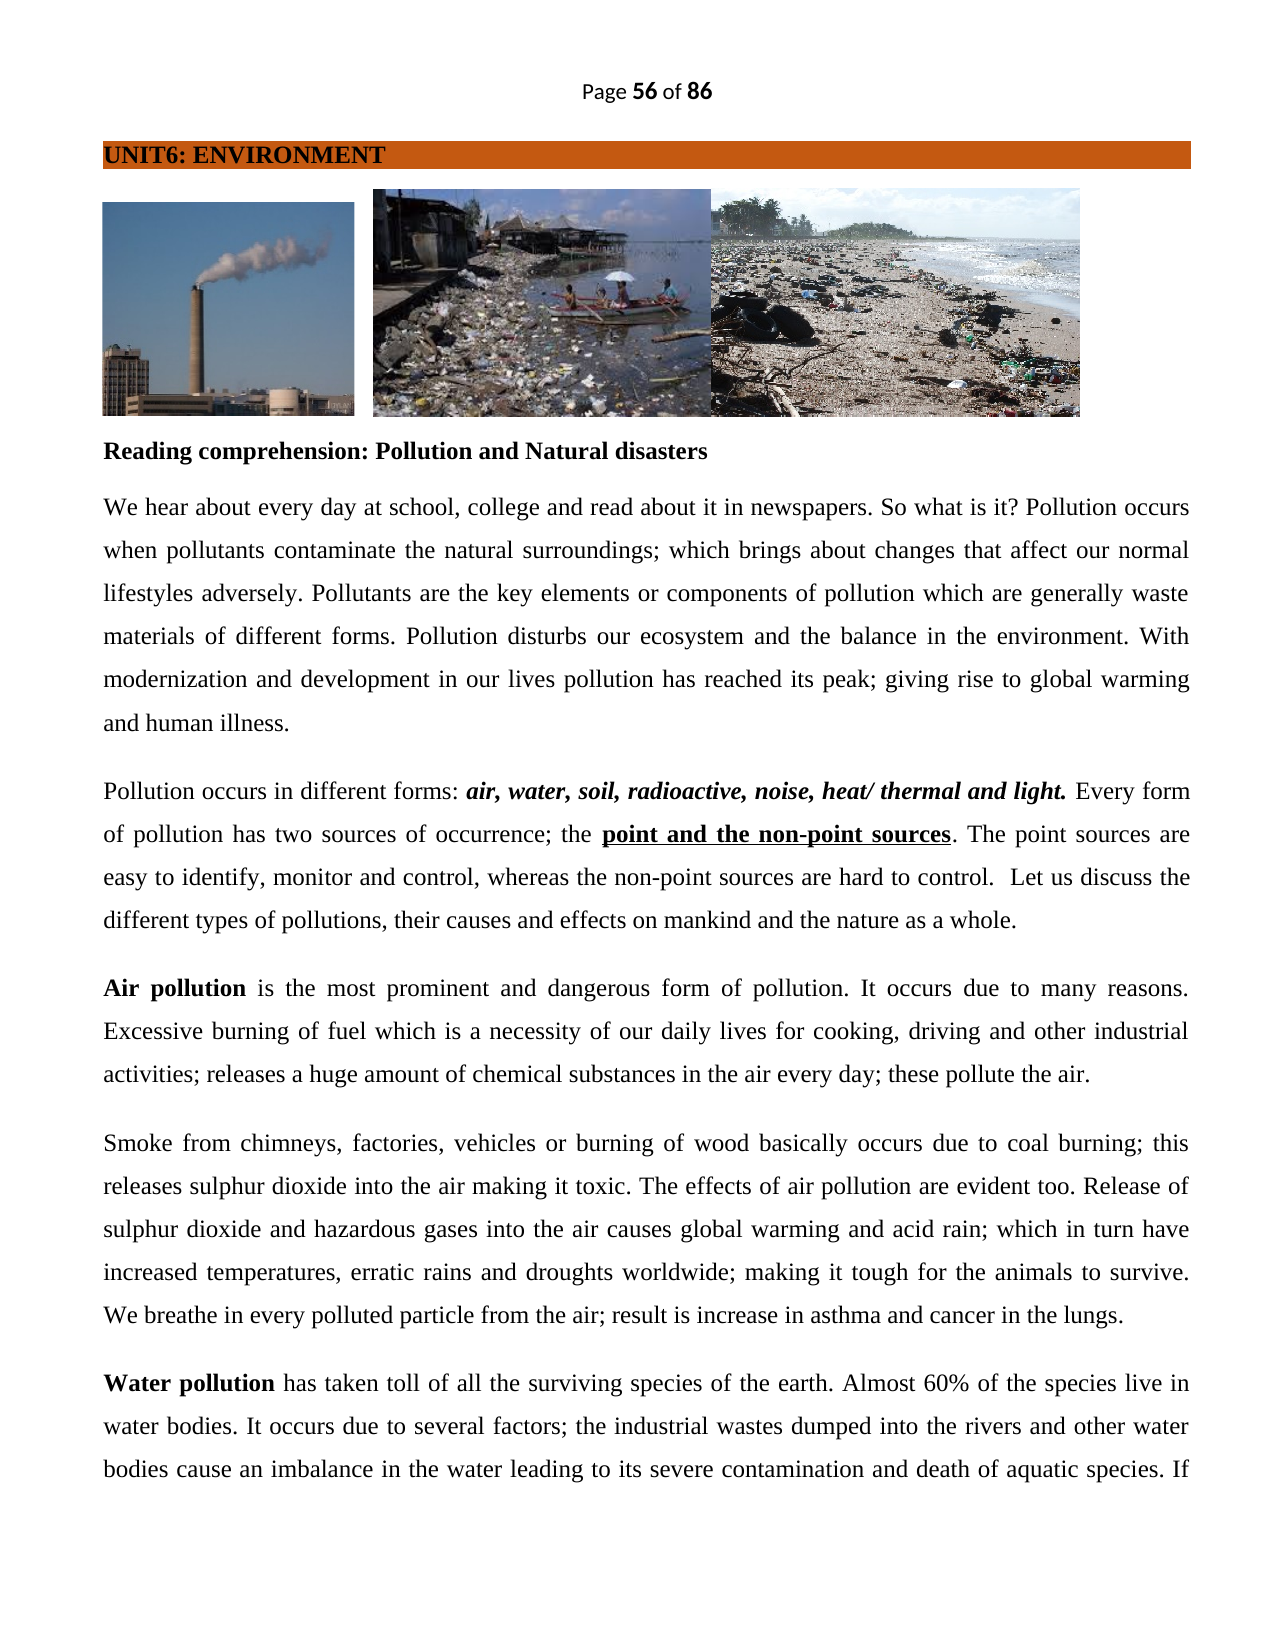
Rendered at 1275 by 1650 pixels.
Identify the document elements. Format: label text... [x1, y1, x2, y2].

picture [373, 188, 1080, 417]
picture [102, 202, 355, 416]
text Air pollution is the most prominent and dangerous form of pollution. It occurs due to many reasons. Excessive burning of fuel which is a necessity of our daily lives for cooking, driving and other industrial activities; releases a huge amount of chemical substances in the air every day; these pollute the air. [103, 973, 1191, 1088]
text We hear about every day at school, college and read about it in newspapers. So what is it? Pollution occurs when pollutants contaminate the natural surroundings; which brings about changes that affect our normal lifestyles adversely. Pollutants are the key elements or components of pollution which are generally waste materials of different forms. Pollution disturbs our ecosystem and the balance in the environment. With modernization and development in our lives pollution has reached its peak; giving rise to global warming and human illness. [103, 492, 1191, 736]
text Smoke from chimneys, factories, vehicles or burning of wood basically occurs due to coal burning; this releases sulphur dioxide into the air making it toxic. The effects of air pollution are evident too. Release of sulphur dioxide and hazardous gases into the air causes global warming and acid rain; which in turn have increased temperatures, erratic rains and droughts worldwide; making it tough for the animals to survive. We breathe in every polluted particle from the air; result is increase in asthma and cancer in the lungs. [103, 1128, 1191, 1329]
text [103, 1368, 1191, 1483]
text Reading comprehension: Pollution and Natural disasters [103, 436, 1191, 465]
text UNIT6: ENVIRONMENT [103, 141, 1191, 169]
text Pollution occurs in different forms: air, water, soil, radioactive, noise, heat/ thermal and light. Every form of pollution has two sources of occurrence; the point and the non-point sources. The point sources are easy to identify, monitor and control, whereas the non-point sources are hard to control. Let us discuss the different types of pollutions, their causes and effects on mankind and the nature as a whole. [103, 776, 1191, 934]
